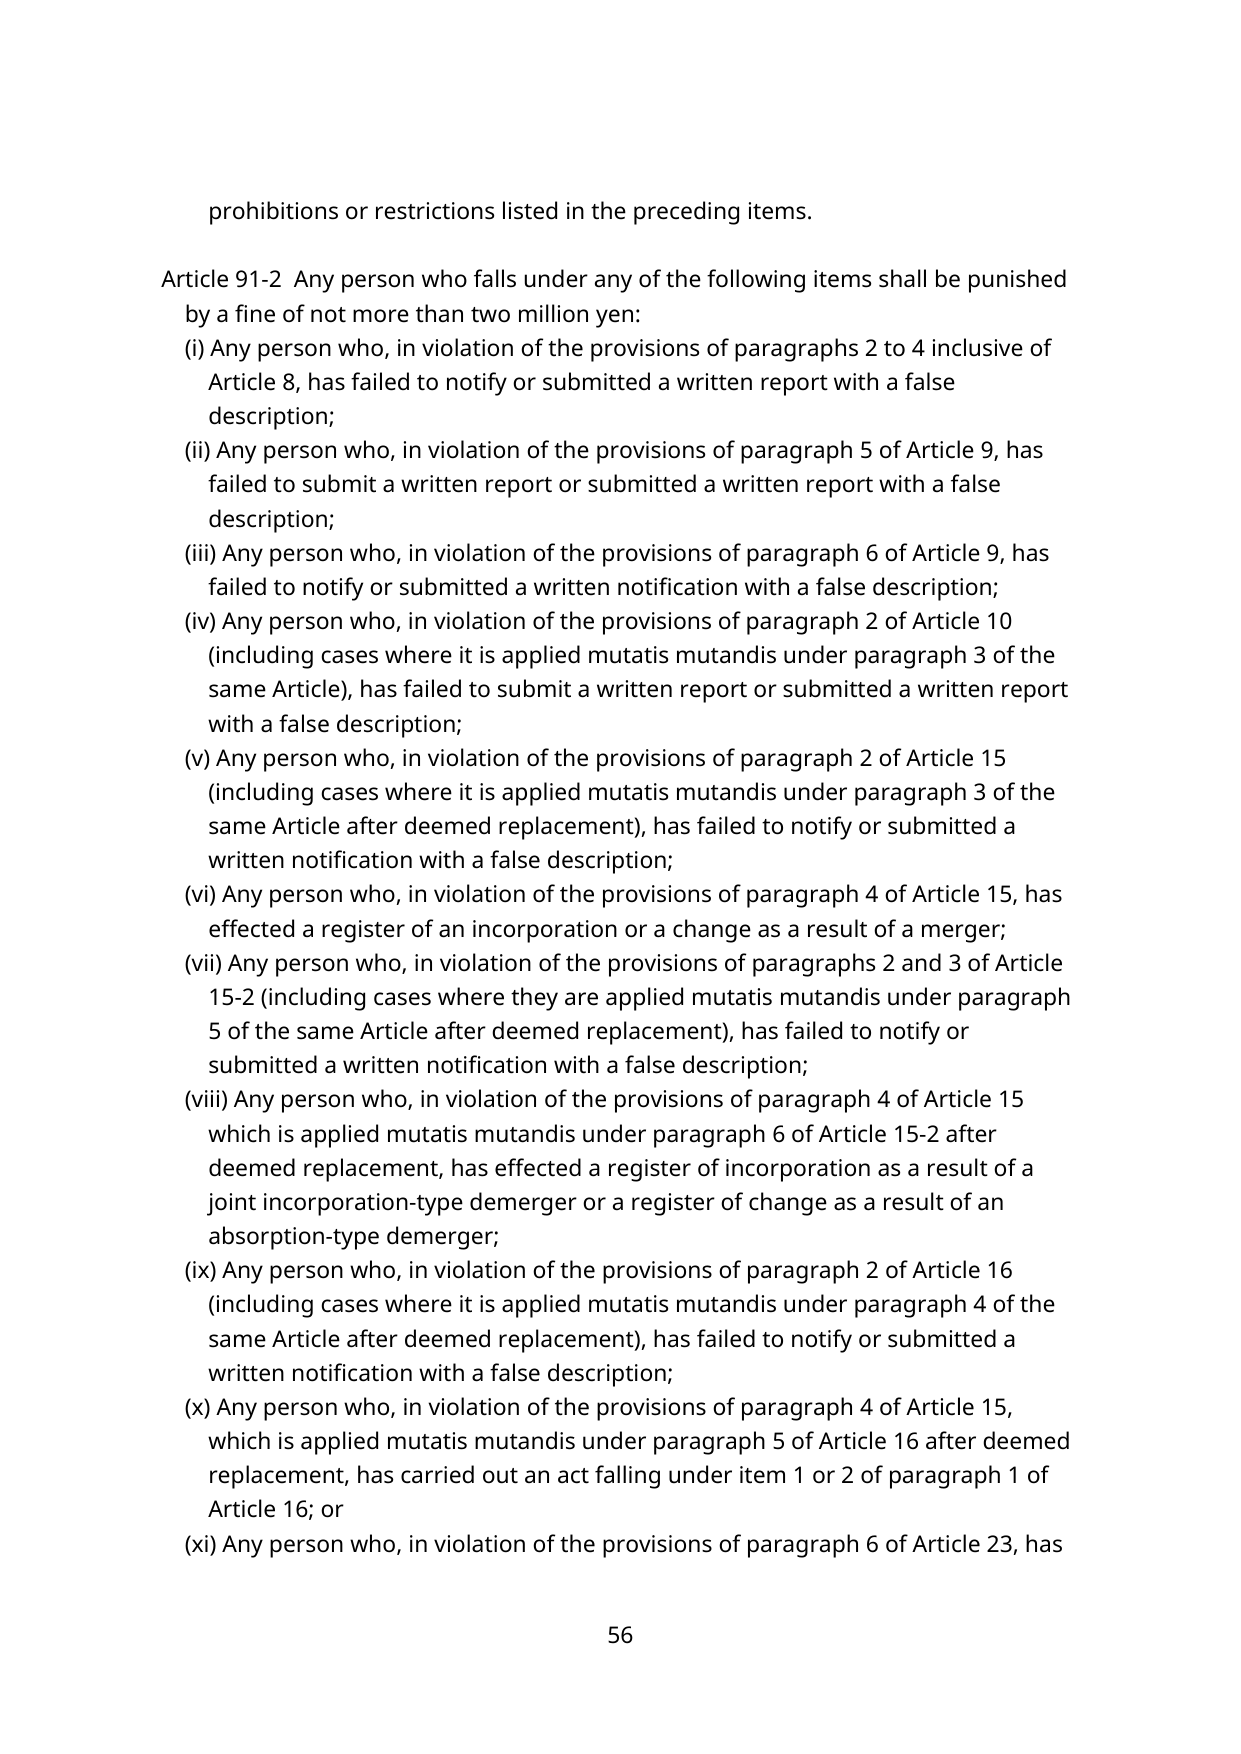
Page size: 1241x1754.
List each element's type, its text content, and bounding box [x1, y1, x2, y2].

text (v) Any person who, in violation of the provisions of paragraph 2 of Article 15 (including cases where it is applied mutatis mutandis under paragraph 3 of the same Article after deemed replacement), has failed to notify or submitted a written notification with a false description; [184, 740, 1079, 877]
text (vi) Any person who, in violation of the provisions of paragraph 4 of Article 15, has effected a register of an incorporation or a change as a result of a merger; [184, 877, 1079, 945]
text (ii) Any person who, in violation of the provisions of paragraph 5 of Article 9, has failed to submit a written report or submitted a written report with a false description; [184, 433, 1079, 535]
text (i) Any person who, in violation of the provisions of paragraphs 2 to 4 inclusive of Article 8, has failed to notify or submitted a written report with a false description; [184, 330, 1079, 433]
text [184, 194, 1079, 228]
text Article 91-2 Any person who falls under any of the following items shall be punished by a fine of not more than two million yen: [161, 262, 1079, 330]
text (viii) Any person who, in violation of the provisions of paragraph 4 of Article 15 which is applied mutatis mutandis under paragraph 6 of Article 15-2 after deemed replacement, has effected a register of incorporation as a result of a joint incorporation-type demerger or a register of change as a result of an absorption-type demerger; [184, 1082, 1079, 1253]
text (x) Any person who, in violation of the provisions of paragraph 4 of Article 15, which is applied mutatis mutandis under paragraph 5 of Article 16 after deemed replacement, has carried out an act falling under item 1 or 2 of paragraph 1 of Article 16; or [184, 1389, 1079, 1526]
text (ix) Any person who, in violation of the provisions of paragraph 2 of Article 16 (including cases where it is applied mutatis mutandis under paragraph 4 of the same Article after deemed replacement), has failed to notify or submitted a written notification with a false description; [184, 1253, 1079, 1389]
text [184, 1526, 1079, 1560]
text (iii) Any person who, in violation of the provisions of paragraph 6 of Article 9, has failed to notify or submitted a written notification with a false description; [184, 535, 1079, 604]
text (iv) Any person who, in violation of the provisions of paragraph 2 of Article 10 (including cases where it is applied mutatis mutandis under paragraph 3 of the same Article), has failed to submit a written report or submitted a written report with a false description; [184, 604, 1079, 740]
text (vii) Any person who, in violation of the provisions of paragraphs 2 and 3 of Article 15-2 (including cases where they are applied mutatis mutandis under paragraph 5 of the same Article after deemed replacement), has failed to notify or submitted a written notification with a false description; [184, 945, 1079, 1082]
